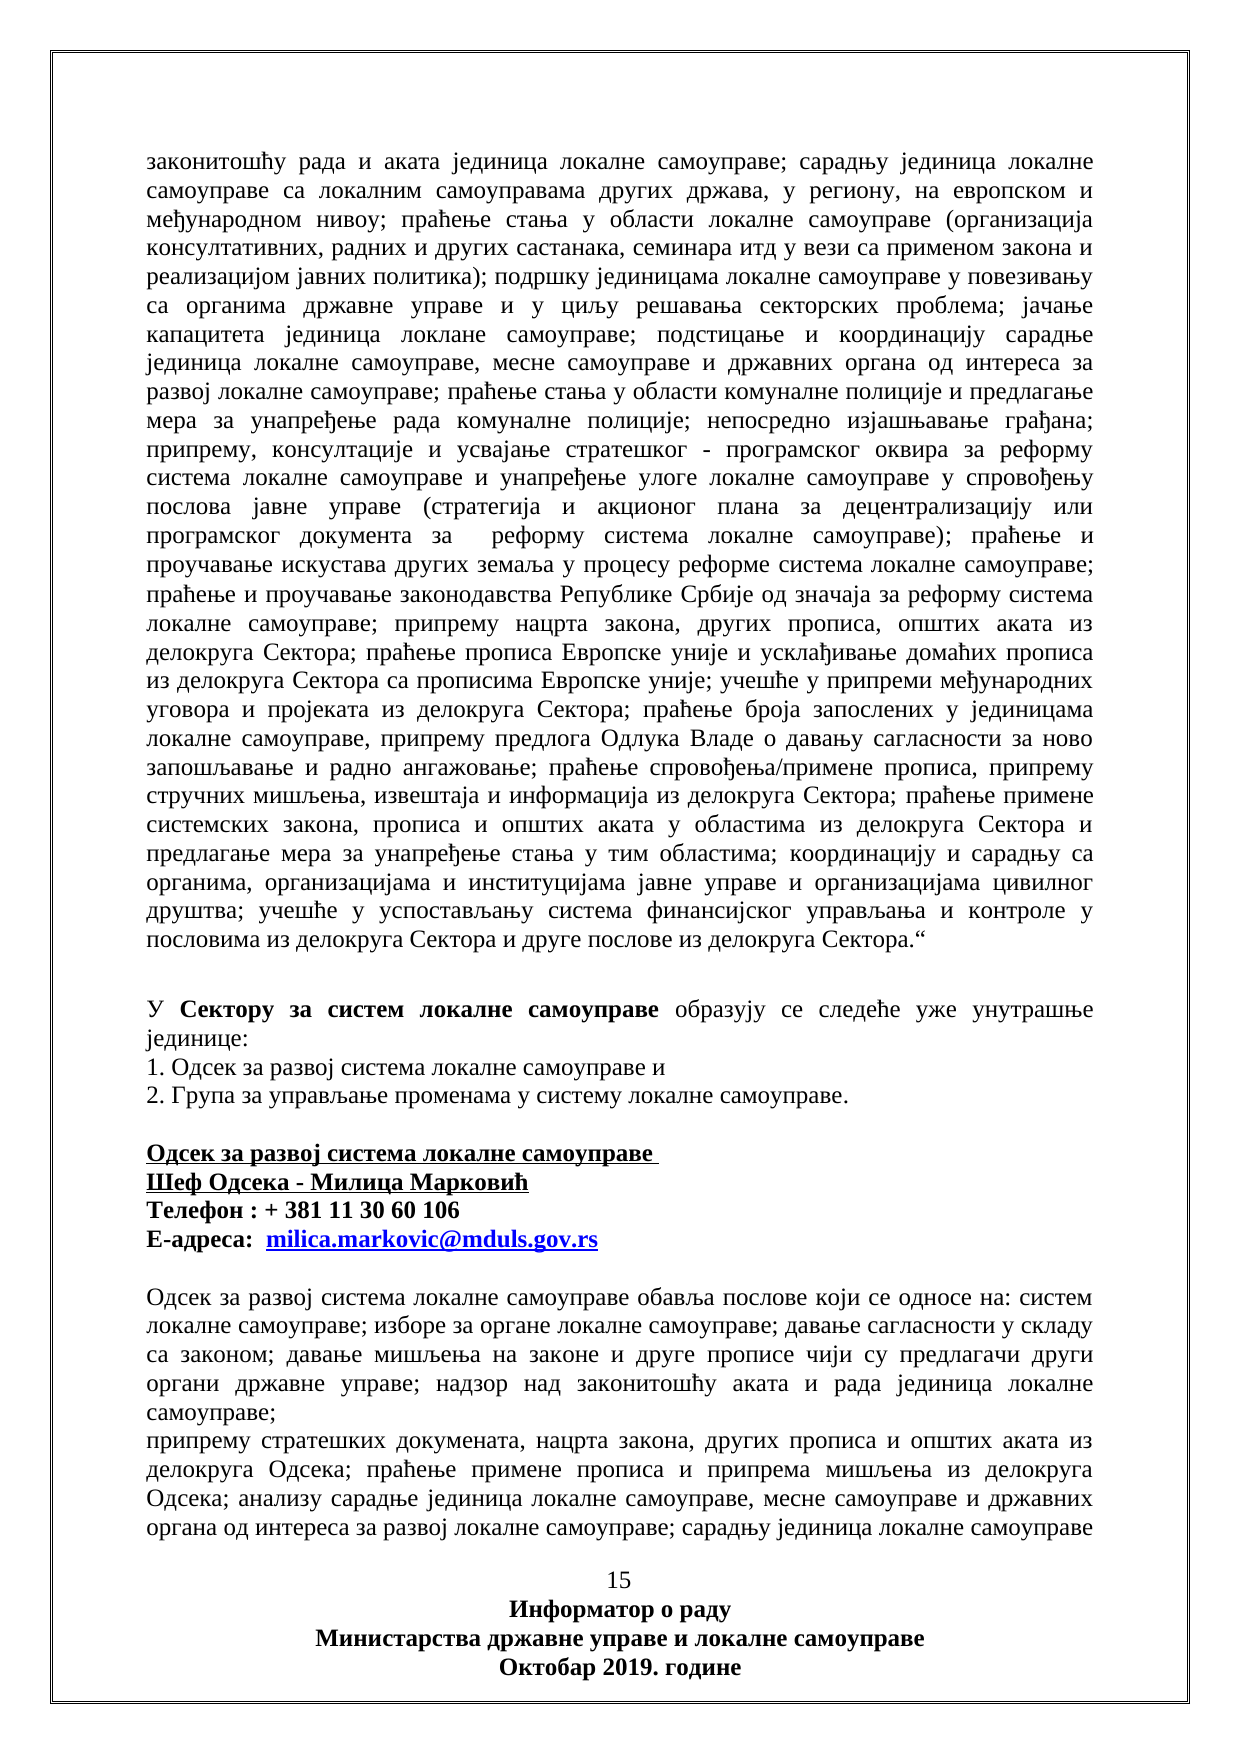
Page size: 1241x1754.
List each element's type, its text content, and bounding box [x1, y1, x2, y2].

text 2. Група за управљање променама у систему локалне самоуправе. [146, 1080, 1094, 1109]
text Телефон : + 381 11 30 60 106 [146, 1195, 1094, 1224]
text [146, 146, 1094, 953]
text Шеф Одсека - Милица Марковић [146, 1167, 1094, 1195]
text Одсек за развој система локалне самоуправе обавља послове који се односе на: систем локалне самоуправе; изборе за органе локалне самоуправе; давање сагласности у складу са законом; давање мишљења на законе и друге прописе чији су предлагачи други органи државне управе; надзор над законитошћу аката и рада јединица локалне самоуправе; [146, 1282, 1094, 1425]
text 1. Одсек за развој система локалне самоуправе и [146, 1052, 1094, 1080]
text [146, 1425, 1094, 1540]
text У Сектору за систем локалне самоуправе образују се следеће уже унутрашње јединице: [146, 994, 1094, 1052]
text Е-адреса: milica.markovic@mduls.gov.rs [146, 1224, 1094, 1253]
text Одсек за развој система локалне самоуправе [146, 1138, 1094, 1167]
